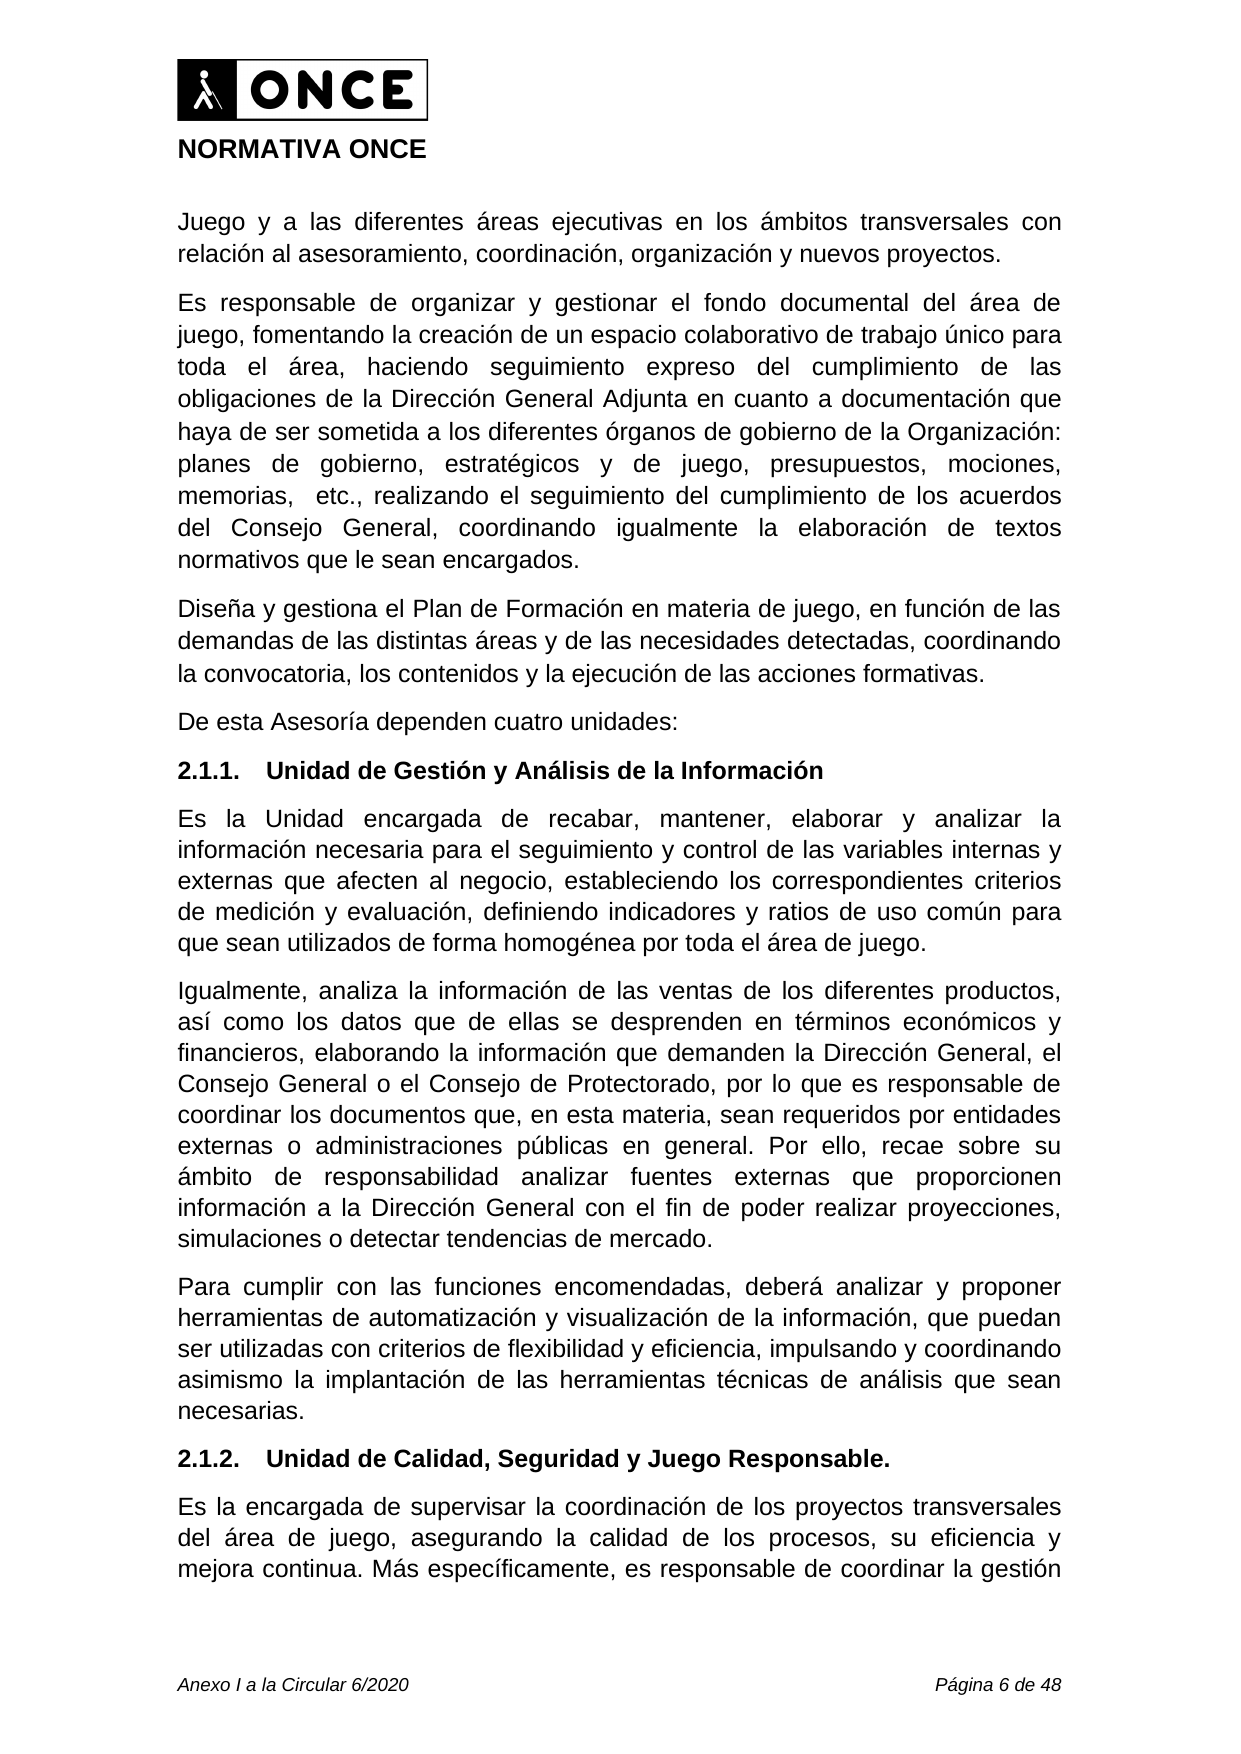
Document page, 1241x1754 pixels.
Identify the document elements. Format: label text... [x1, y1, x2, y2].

text Es la Unidad encargada de recabar, mantener, elaborar y analizar la información necesaria para el seguimiento y control de las variables internas y externas que afecten al negocio, estableciendo los correspondientes criterios de medición y evaluación, definiendo indicadores y ratios de uso común para que sean utilizados de forma homogénea por toda el área de juego. [177, 804, 1063, 957]
text Igualmente, analiza la información de las ventas de los diferentes productos, así como los datos que de ellas se desprenden en términos económicos y financieros, elaborando la información que demanden la Dirección General, el Consejo General o el Consejo de Protectorado, por lo que es responsable de coordinar los documentos que, en esta materia, sean requeridos por entidades externas o administraciones públicas en general. Por ello, recae sobre su ámbito de responsabilidad analizar fuentes externas que proporcionen información a la Dirección General con el fin de poder realizar proyecciones, simulaciones o detectar tendencias de mercado. [177, 976, 1063, 1253]
picture [177, 59, 429, 121]
text 2.1.1. Unidad de Gestión y Análisis de la Información [177, 756, 1063, 785]
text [177, 207, 1063, 268]
text Para cumplir con las funciones encomendadas, deberá analizar y proponer herramientas de automatización y visualización de la información, que puedan ser utilizadas con criterios de flexibilidad y eficiencia, impulsando y coordinando asimismo la implantación de las herramientas técnicas de análisis que sean necesarias. [177, 1272, 1063, 1425]
text De esta Asesoría dependen cuatro unidades: [177, 707, 1063, 736]
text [177, 1491, 1063, 1582]
text 2.1.2. Unidad de Calidad, Seguridad y Juego Responsable. [177, 1444, 1063, 1472]
text Es responsable de organizar y gestionar el fondo documental del área de juego, fomentando la creación de un espacio colaborativo de trabajo único para toda el área, haciendo seguimiento expreso del cumplimiento de las obligaciones de la Dirección General Adjunta en cuanto a documentación que haya de ser sometida a los diferentes órganos de gobierno de la Organización: planes de gobierno, estratégicos y de juego, presupuestos, mociones, memorias, etc., realizando el seguimiento del cumplimiento de los acuerdos del Consejo General, coordinando igualmente la elaboración de textos normativos que le sean encargados. [177, 288, 1063, 574]
text Diseña y gestiona el Plan de Formación en materia de juego, en función de las demandas de las distintas áreas y de las necesidades detectadas, coordinando la convocatoria, los contenidos y la ejecución de las acciones formativas. [177, 594, 1063, 687]
